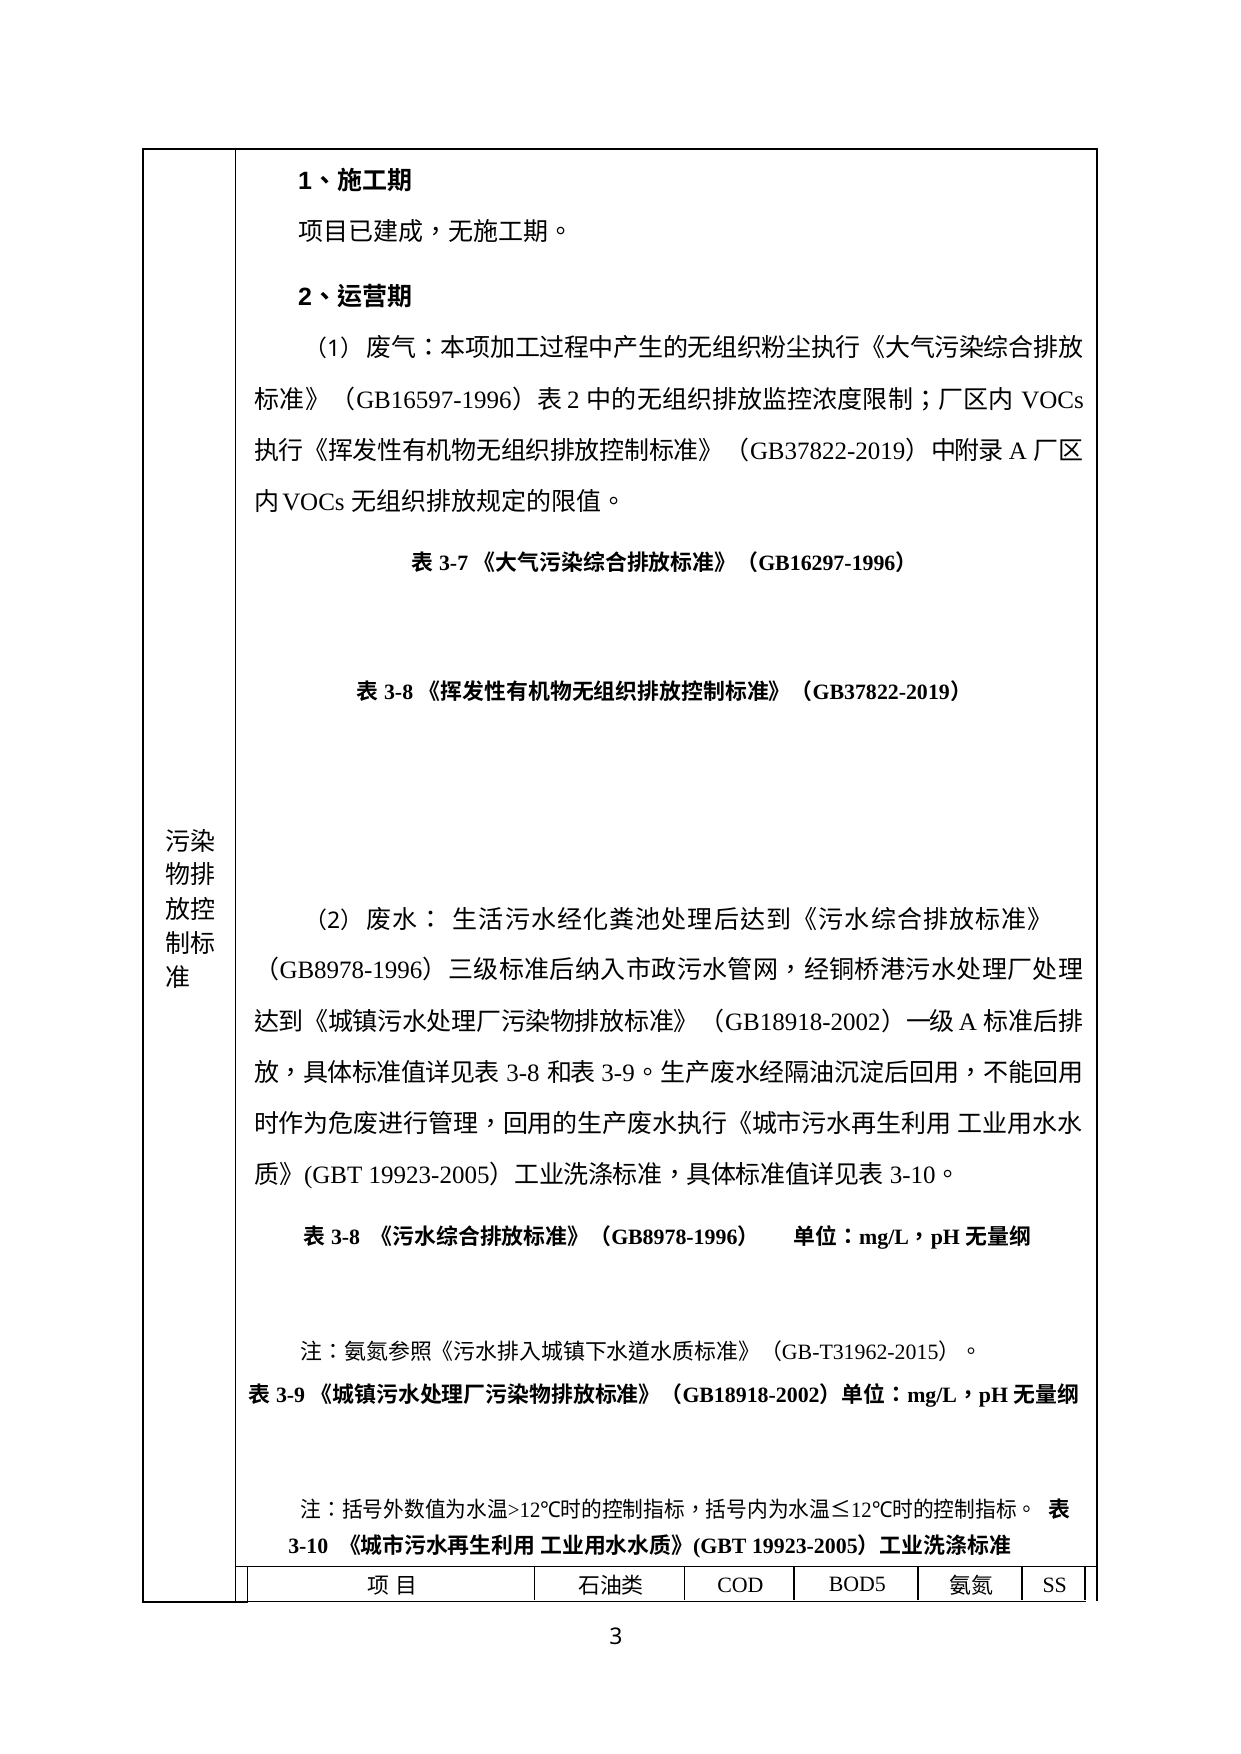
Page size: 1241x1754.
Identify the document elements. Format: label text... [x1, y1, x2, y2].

table_cell BOD5 [794, 1567, 918, 1601]
table_cell 石油类 [535, 1567, 684, 1601]
table_header 污染物排放控制标准 [144, 150, 235, 1601]
table_header 1、施工期 项目已建成，无施工期。 2、运营期 废气：本项加工过程中产生的无组织粉尘执行《大气污染综合排放标准》（GB16597-1996）表 2 中的无组织排放监控浓度限制；厂区内 VOCs 执行《挥发性有机物无组织排放控制标准》（GB37822-2019）中附录 A 厂区内 VOCs 无组织排放规定的限值。 表 3-7 《大气污染综合排放标准》（GB16297-1996） 表 3-8 《挥发性有机物无组织排放控制标准》（GB37822-2019） 废水： 生活污水经化粪池处理后达到《污水综合排放标准》 （GB8978-1996）三级标准后纳入市政污水管网，经铜桥港污水处理厂处理达到《城镇污水处理厂污染物排放标准》（GB18918-2002）一级 A 标准后排放，具体标准值详见表 3-8 和表 3-9。生产废水经隔油沉淀后回用，不能回用时作为危废进行管理，回用的生产废水执行《城市污水再生利用 工业用水水质》(GBT 19923-2005）工业洗涤标准，具体标准值详见表 3-10。 表 3-8 《污水综合排放标准》（GB8978-1996） 单位：mg/L，pH 无量纲 注：氨氮参照《污水排入城镇下水道水质标准》（GB-T31962-2015）。 表 3-9 《城镇污水处理厂污染物排放标准》（GB18918-2002）单位：mg/L，pH 无量纲 注：括号外数值为水温>12℃时的控制指标，括号内为水温≤12℃时的控制指标。 表 3-10 《城市污水再生利用 工业用水水质》(GBT 19923-2005）工业洗涤标准 [236, 150, 1096, 1566]
table_cell [236, 1567, 247, 1601]
table_cell COD [685, 1567, 794, 1601]
table_cell 项 目 [248, 1567, 534, 1601]
table_cell [1085, 1567, 1096, 1601]
table_cell SS [1022, 1567, 1085, 1601]
table_cell 氨氮 [918, 1567, 1022, 1601]
